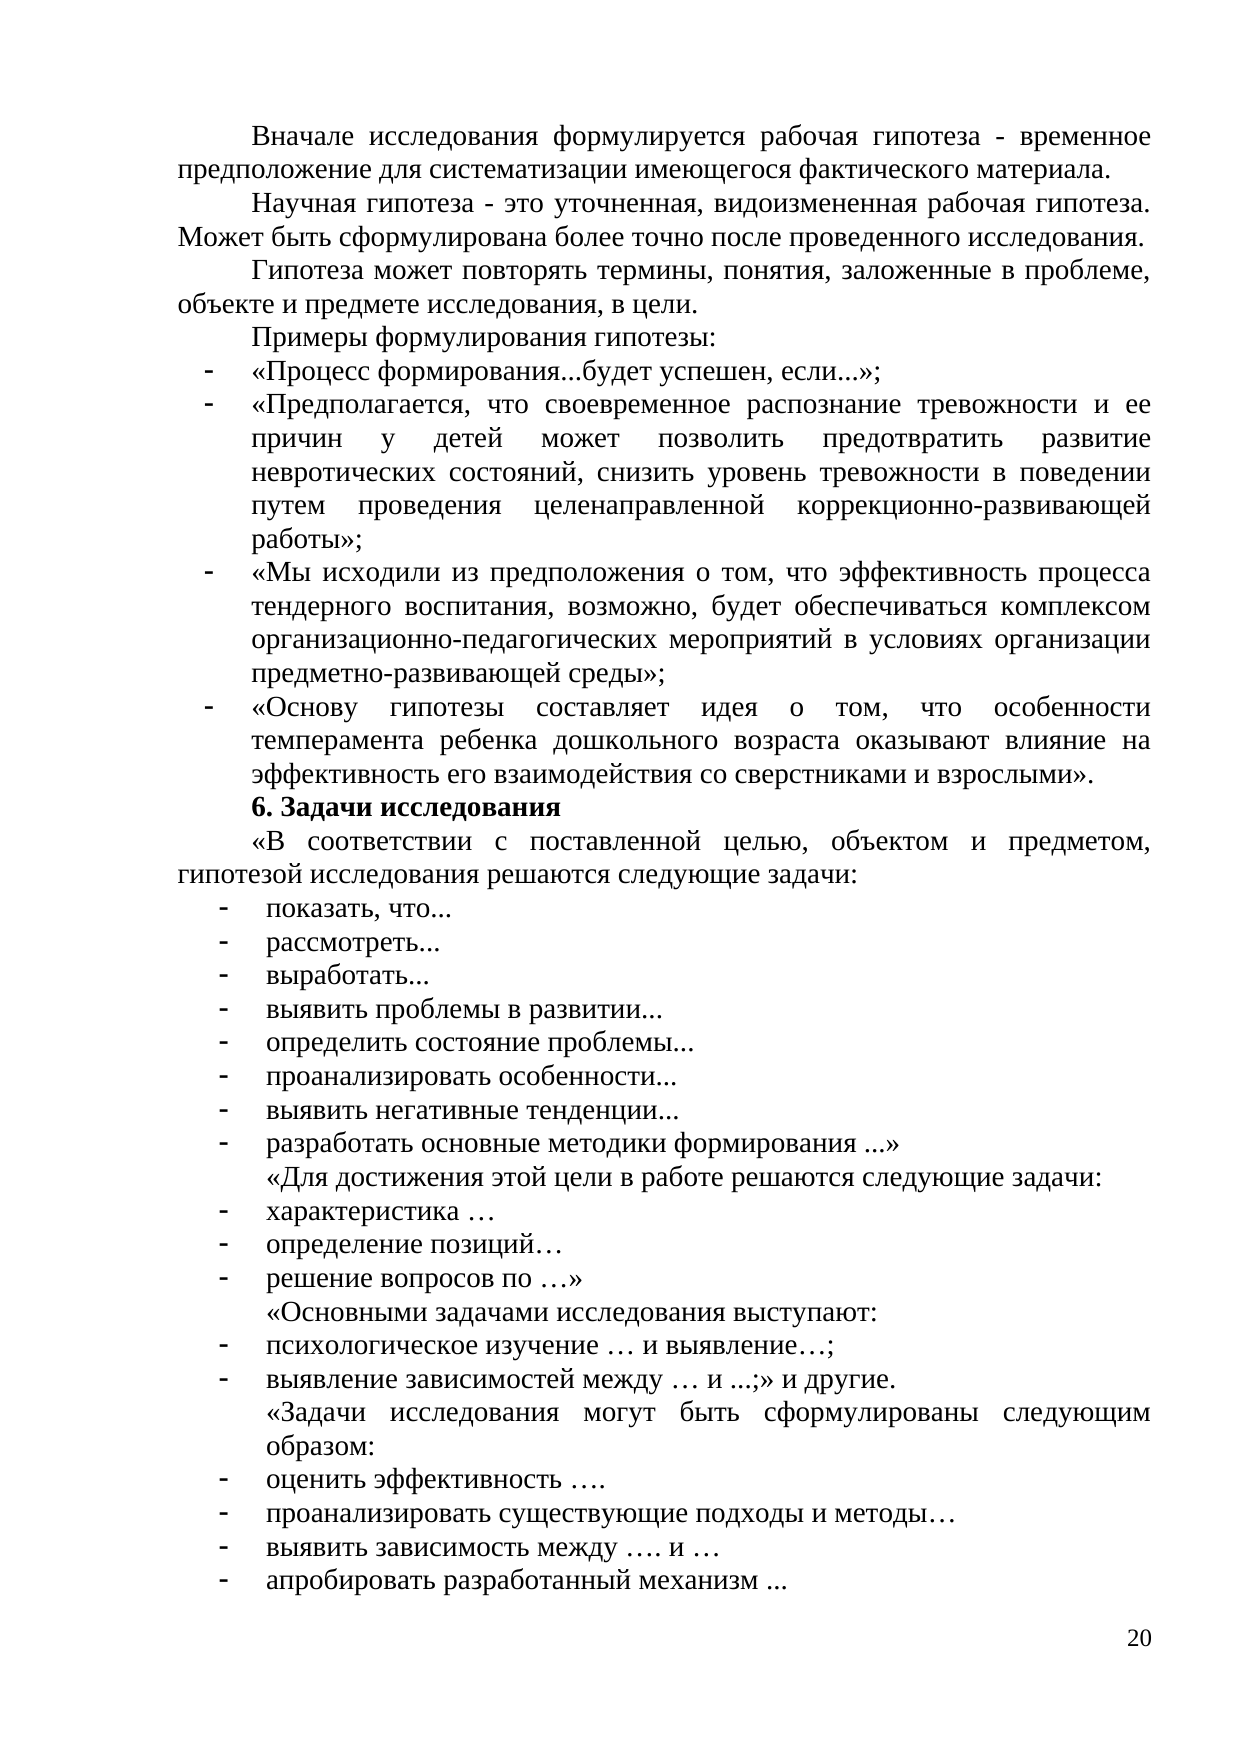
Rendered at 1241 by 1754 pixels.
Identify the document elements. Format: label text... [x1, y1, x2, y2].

list определение позиций… [228, 1226, 1152, 1260]
list психологическое изучение … и выявление…; [228, 1327, 1152, 1361]
list «Мы исходили из предположения о том, что эффективность процесса тендерного воспитания, возможно, будет обеспечиваться комплексом организационно-педагогических мероприятий в условиях организации предметно-развивающей среды»; [213, 554, 1152, 689]
text «Для достижения этой цели в работе решаются следующие задачи: [266, 1159, 1152, 1193]
list апробировать разработанный механизм ... [228, 1562, 1152, 1596]
list проанализировать особенности... [228, 1058, 1152, 1092]
list определить состояние проблемы... [228, 1024, 1152, 1058]
list выявить зависимость между …. и … [228, 1529, 1152, 1562]
list выработать... [228, 957, 1152, 991]
list «Процесс формирования...будет успешен, если...»; [213, 353, 1152, 387]
text Вначале исследования формулируется рабочая гипотеза - временное предположение для систематизации имеющегося фактического материала. [177, 118, 1152, 185]
text «Основными задачами исследования выступают: [266, 1294, 1152, 1327]
list оценить эффективность …. [228, 1462, 1152, 1495]
list выявить проблемы в развитии... [228, 991, 1152, 1024]
list решение вопросов по …» [228, 1260, 1152, 1294]
list выявление зависимостей между … и ...;» и другие. [228, 1361, 1152, 1394]
text «В соответствии с поставленной целью, объектом и предметом, гипотезой исследования решаются следующие задачи: [177, 823, 1152, 890]
list проанализировать существующие подходы и методы… [228, 1495, 1152, 1529]
text Примеры формулирования гипотезы: [177, 319, 1152, 353]
list показать, что... [228, 890, 1152, 924]
text Научная гипотеза - это уточненная, видоизмененная рабочая гипотеза. Может быть сформулирована более точно после проведенного исследования. [177, 185, 1152, 252]
list выявить негативные тенденции... [228, 1092, 1152, 1126]
text «Задачи исследования могут быть сформулированы следующим образом: [266, 1394, 1152, 1462]
list разработать основные методики формирования ...» [228, 1126, 1152, 1159]
list «Основу гипотезы составляет идея о том, что особенности темперамента ребенка дошкольного возраста оказывают влияние на эффективность его взаимодействия со сверстниками и взрослыми». [213, 689, 1152, 789]
list «Предполагается, что своевременное распознание тревожности и ее причин у детей может позволить предотвратить развитие невротических состояний, снизить уровень тревожности в поведении путем проведения целенаправленной коррекционно-развивающей работы»; [213, 387, 1152, 554]
text 6. Задачи исследования [177, 789, 1152, 823]
list рассмотреть... [228, 924, 1152, 957]
text Гипотеза может повторять термины, понятия, заложенные в проблеме, объекте и предмете исследования, в цели. [177, 252, 1152, 319]
list характеристика … [228, 1193, 1152, 1226]
